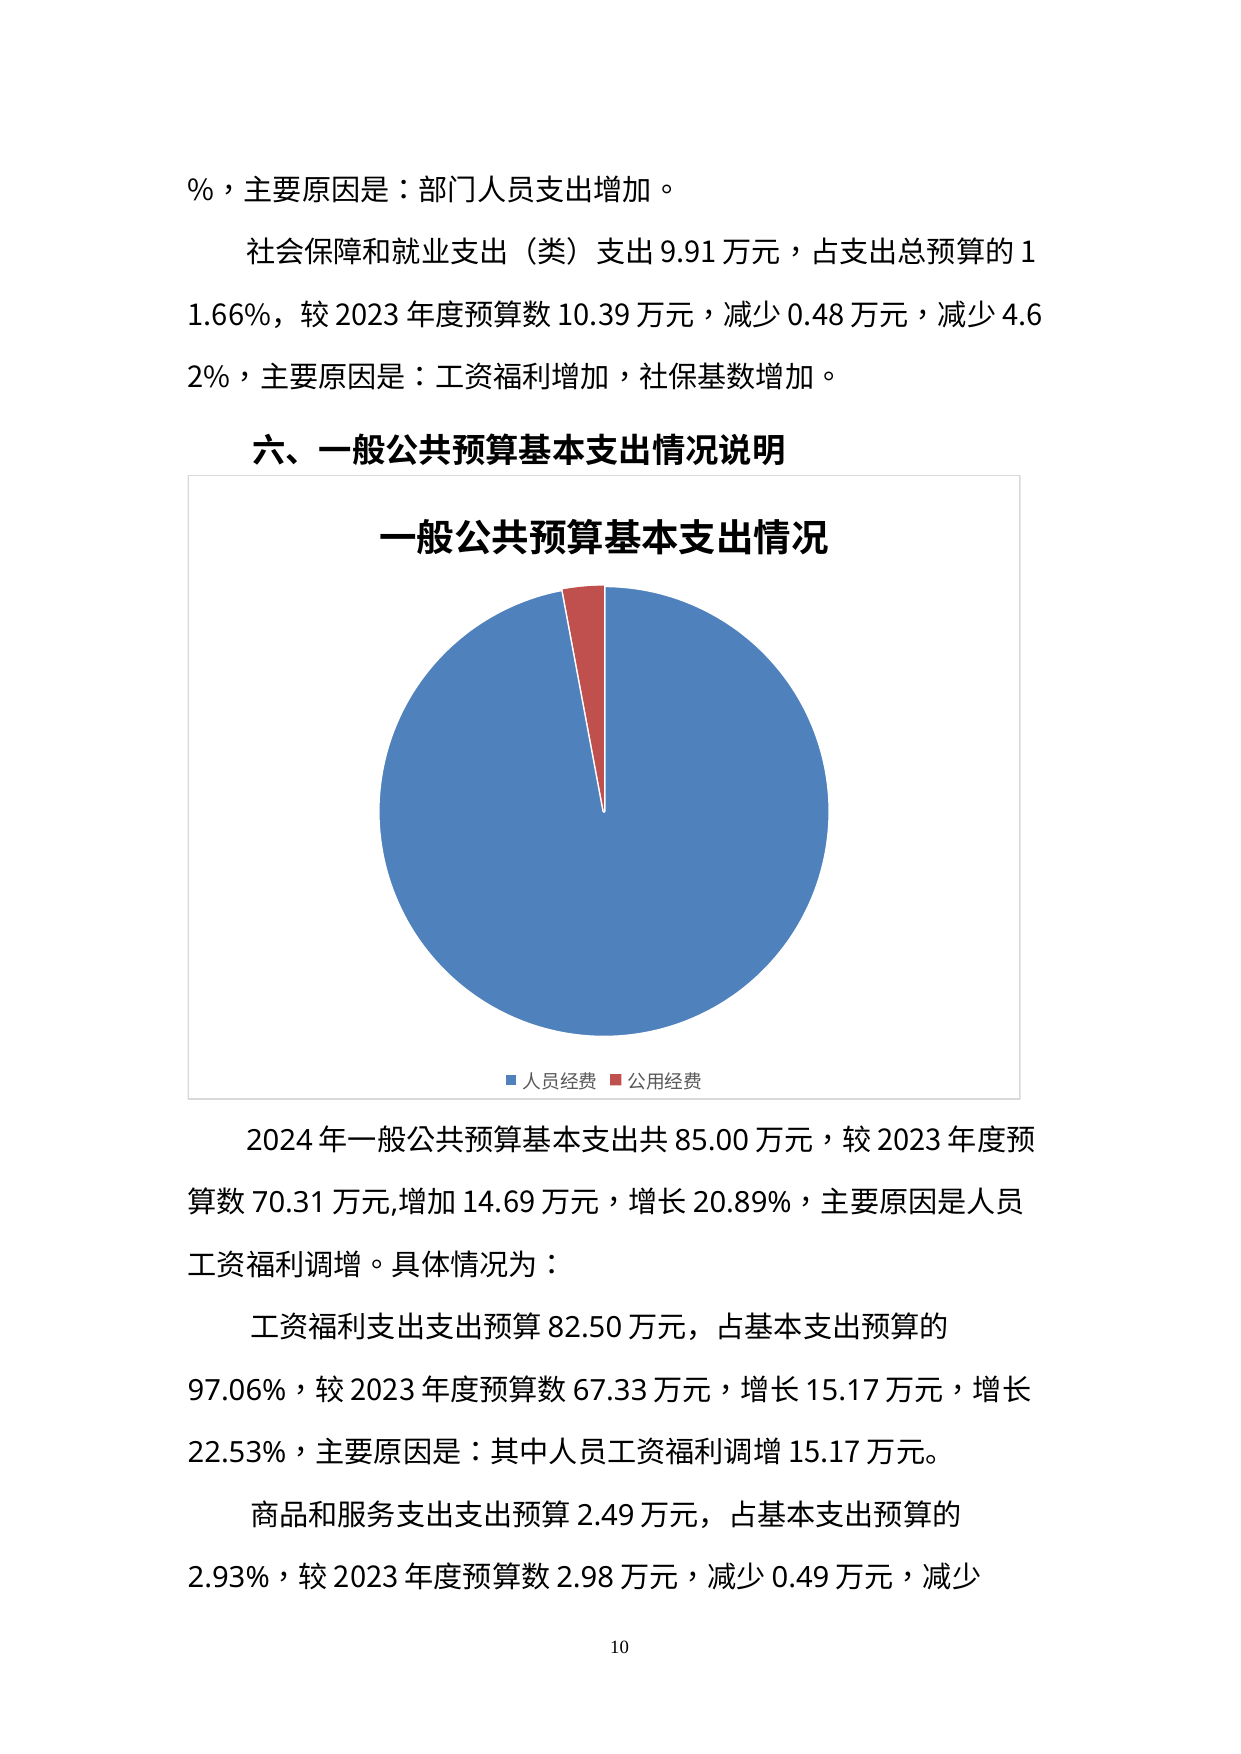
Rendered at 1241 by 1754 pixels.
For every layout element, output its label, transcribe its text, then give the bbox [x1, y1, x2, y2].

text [187, 1475, 1053, 1600]
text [187, 150, 1053, 212]
text 工资福利支出支出预算82.50万元，占基本支出预算的97.06%，较2023年度预算数67.33万元，增长15.17万元，增长22.53%，主要原因是：其中人员工资福利调增15.17万元。 [187, 1287, 1053, 1475]
text 六、一般公共预算基本支出情况说明 [187, 412, 1053, 475]
text 社会保障和就业支出（类）支出9.91万元，占支出总预算的11.66%，较2023年度预算数10.39万元，减少0.48万元，减少4.62%，主要原因是：工资福利增加，社保基数增加。 [187, 212, 1053, 400]
text 2024年一般公共预算基本支出共85.00万元，较2023年度预算数70.31万元,增加14.69万元，增长20.89%，主要原因是人员工资福利调增。具体情况为： [187, 1100, 1053, 1287]
